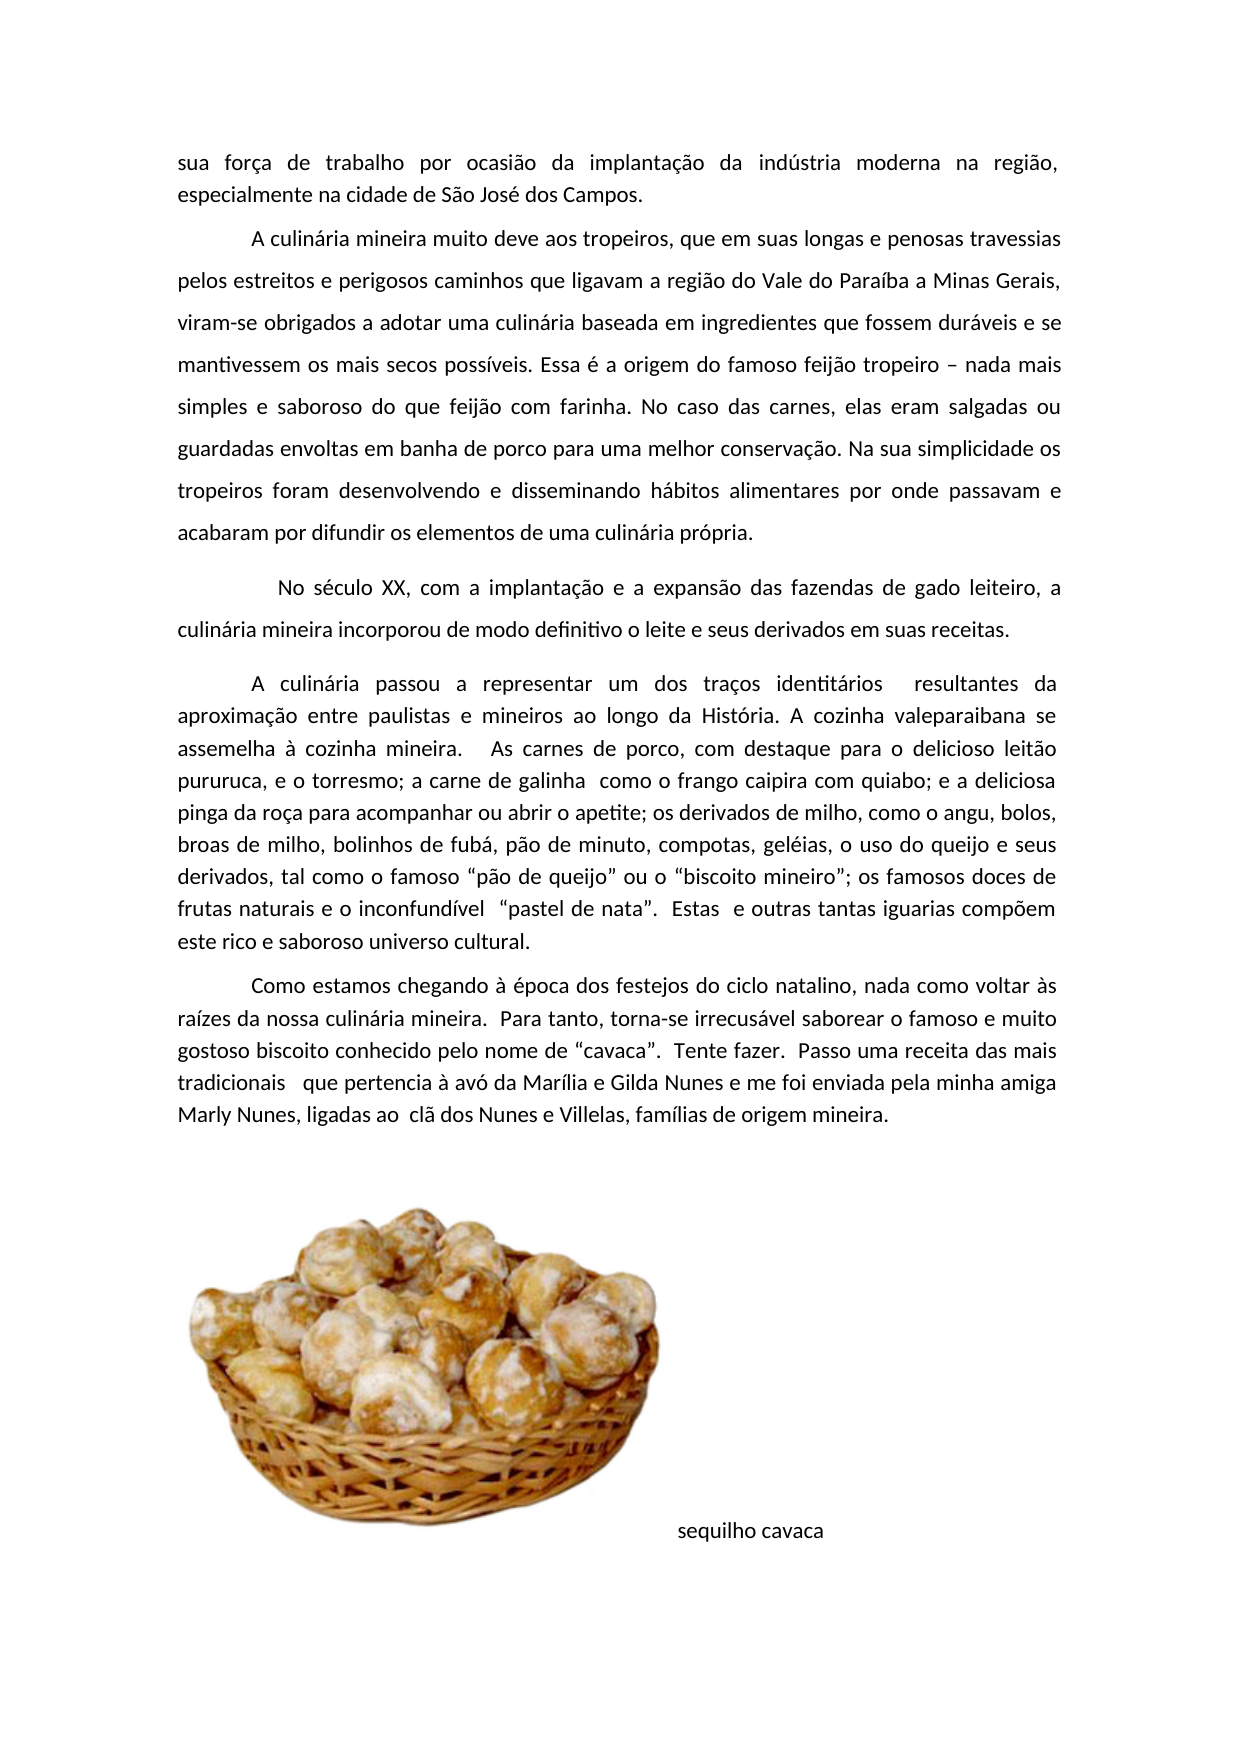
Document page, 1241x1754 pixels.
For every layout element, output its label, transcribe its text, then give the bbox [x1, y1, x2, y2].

text A culinária passou a representar um dos traços identitários resultantes da aproximação entre paulistas e mineiros ao longo da História. A cozinha valeparaibana se assemelha à cozinha mineira. As carnes de porco, com destaque para o delicioso leitão pururuca, e o torresmo; a carne de galinha como o frango caipira com quiabo; e a deliciosa pinga da roça para acompanhar ou abrir o apetite; os derivados de milho, como o angu, bolos, broas de milho, bolinhos de fubá, pão de minuto, compotas, geléias, o uso do queijo e seus derivados, tal como o famoso “pão de queijo” ou o “biscoito mineiro”; os famosos doces de frutas naturais e o inconfundível “pastel de nata”. Estas e outras tantas iguarias compõem este rico e saboroso universo cultural. [177, 669, 1058, 955]
text A culinária mineira muito deve aos tropeiros, que em suas longas e penosas travessias pelos estreitos e perigosos caminhos que ligavam a região do Vale do Paraíba a Minas Gerais, viram-se obrigados a adotar uma culinária baseada em ingredientes que fossem duráveis e se mantivessem os mais secos possíveis. Essa é a origem do famoso feijão tropeiro – nada mais simples e saboroso do que feijão com farinha. No caso das carnes, elas eram salgadas ou guardadas envoltas em banha de porco para uma melhor conservação. Na sua simplicidade os tropeiros foram desenvolvendo e disseminando hábitos alimentares por onde passavam e acabaram por difundir os elementos de uma culinária própria. [177, 224, 1063, 546]
text Como estamos chegando à época dos festejos do ciclo natalino, nada como voltar às raízes da nossa culinária mineira. Para tanto, torna-se irrecusável saborear o famoso e muito gostoso biscoito conhecido pelo nome de “cavaca”. Tente fazer. Passo uma receita das mais tradicionais que pertencia à avó da Marília e Gilda Nunes e me foi enviada pela minha amiga Marly Nunes, ligadas ao clã dos Nunes e Villelas, famílias de origem mineira. [177, 971, 1058, 1128]
text No século XX, com a implantação e a expansão das fazendas de gado leiteiro, a culinária mineira incorporou de modo definitivo o leite e seus derivados em suas receitas. [177, 573, 1063, 643]
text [177, 148, 1058, 208]
picture [177, 1189, 678, 1538]
